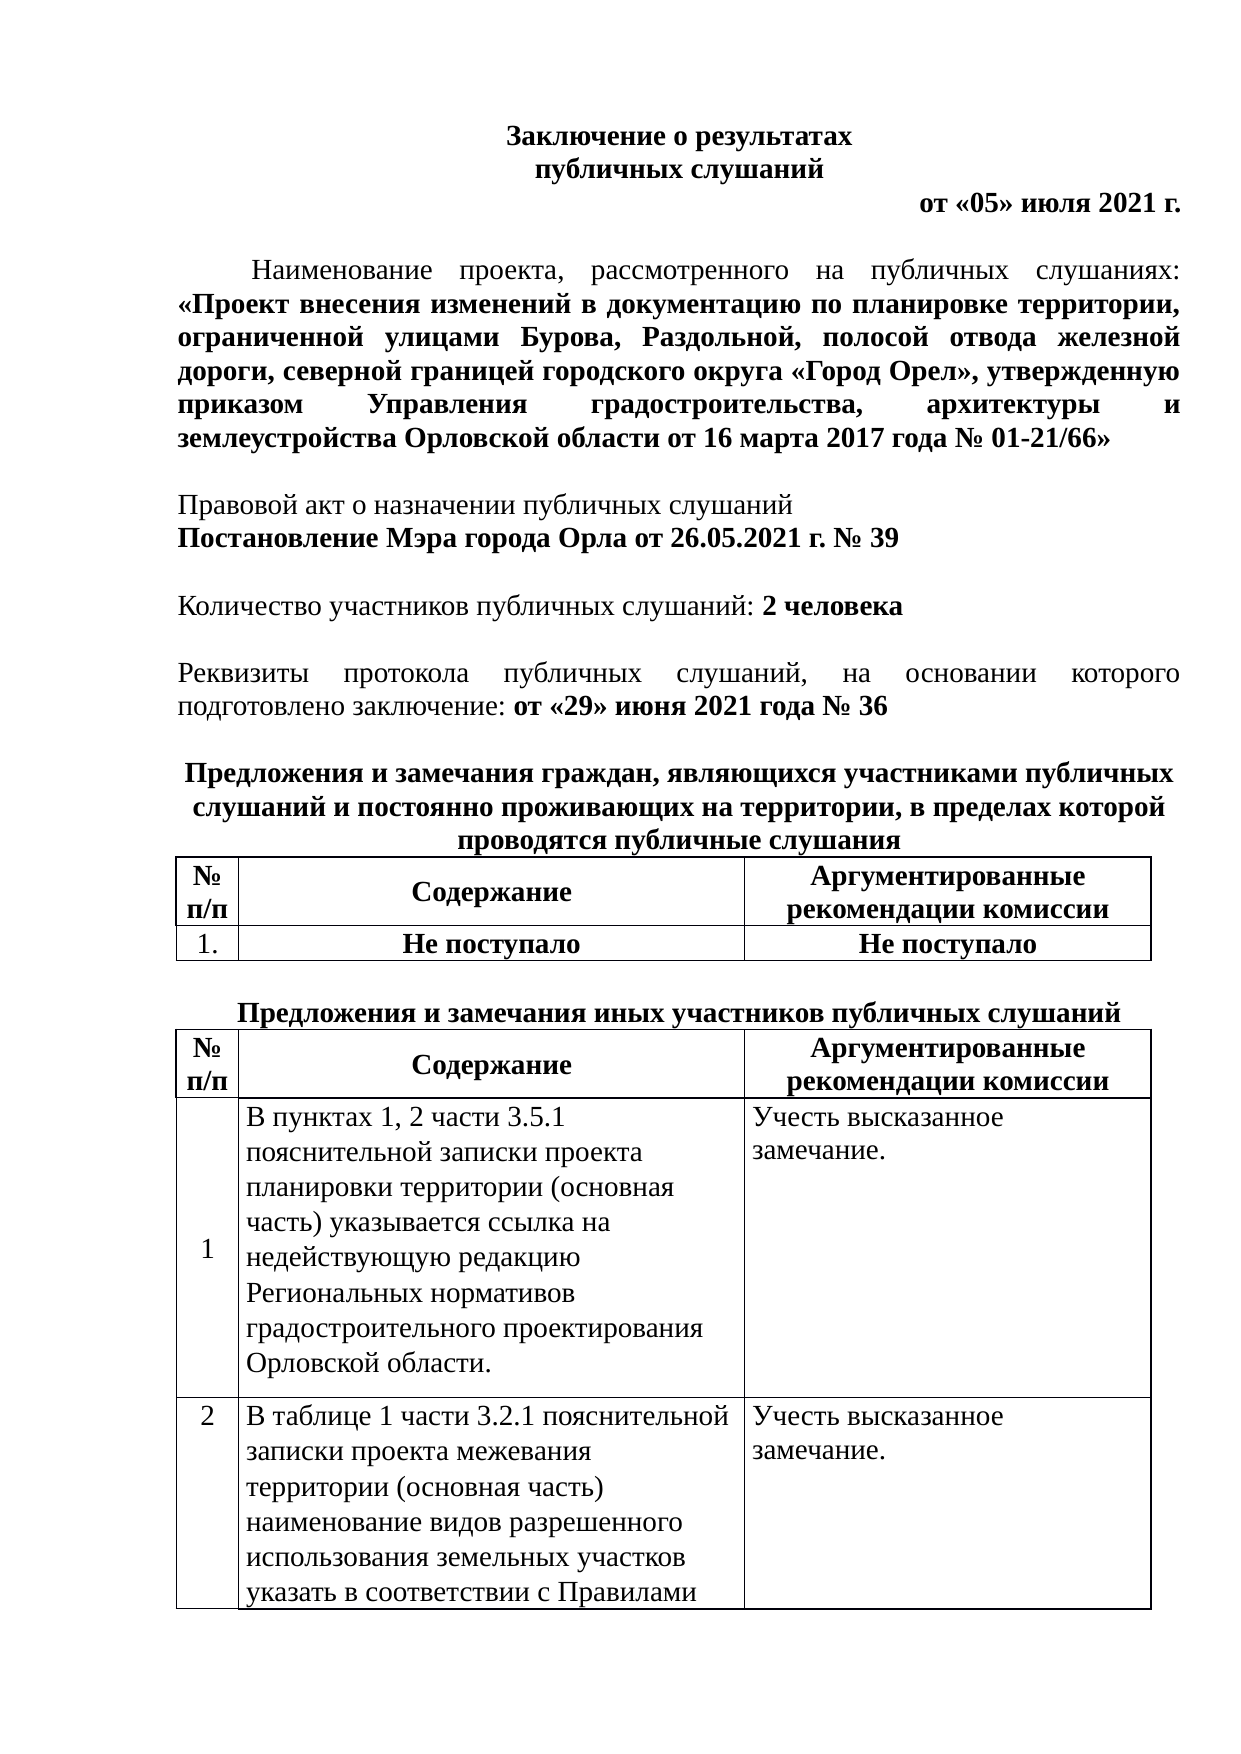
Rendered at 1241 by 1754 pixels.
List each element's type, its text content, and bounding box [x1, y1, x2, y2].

text Правовой акт о назначении публичных слушаний [177, 487, 1181, 521]
table_cell В пунктах 1, 2 части 3.5.1 пояснительной записки проекта планировки территории (основная часть) указывается ссылка на недействующую редакцию Региональных нормативов градостроительного проектирования Орловской области. [239, 1099, 744, 1397]
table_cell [745, 1398, 1150, 1608]
table_cell Не поступало [745, 926, 1150, 960]
text публичных слушаний [177, 152, 1181, 185]
table_header Содержание [239, 858, 744, 925]
text Предложения и замечания иных участников публичных слушаний [177, 995, 1181, 1028]
text Реквизиты протокола публичных слушаний, на основании которого подготовлено заключение: от «29» июня 2021 года № 36 [177, 655, 1181, 722]
table_cell 1 [177, 1098, 238, 1397]
table_cell 1. [177, 926, 238, 960]
text Постановление Мэра города Орла от 26.05.2021 г. № 39 [177, 521, 1181, 554]
text Предложения и замечания граждан, являющихся участниками публичных слушаний и постоянно проживающих на территории, в пределах которой проводятся публичные слушания [177, 755, 1181, 856]
table_cell Не поступало [239, 926, 744, 960]
table_header № п/п [177, 858, 238, 925]
text Количество участников публичных слушаний: 2 человека [177, 588, 1181, 621]
table_cell 2 [177, 1398, 238, 1608]
text Заключение о результатах [177, 118, 1181, 152]
table_header Аргументированные рекомендации комиссии [745, 858, 1150, 925]
table_cell Учесть высказанное замечание. [745, 1099, 1150, 1397]
table_header Аргументированные рекомендации комиссии [745, 1030, 1150, 1097]
table_header № п/п [177, 1030, 238, 1097]
text от «05» июля 2021 г. [177, 185, 1181, 219]
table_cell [239, 1398, 744, 1608]
text Наименование проекта, рассмотренного на публичных слушаниях: «Проект внесения изменений в документацию по планировке территории, ограниченной улицами Бурова, Раздольной, полосой отвода железной дороги, северной границей городского округа «Город Орел», утвержденную приказом Управления градостроительства, архитектуры и землеустройства Орловской области от 16 марта 2017 года № 01-21/66» [177, 252, 1181, 453]
table_header Содержание [239, 1030, 744, 1097]
